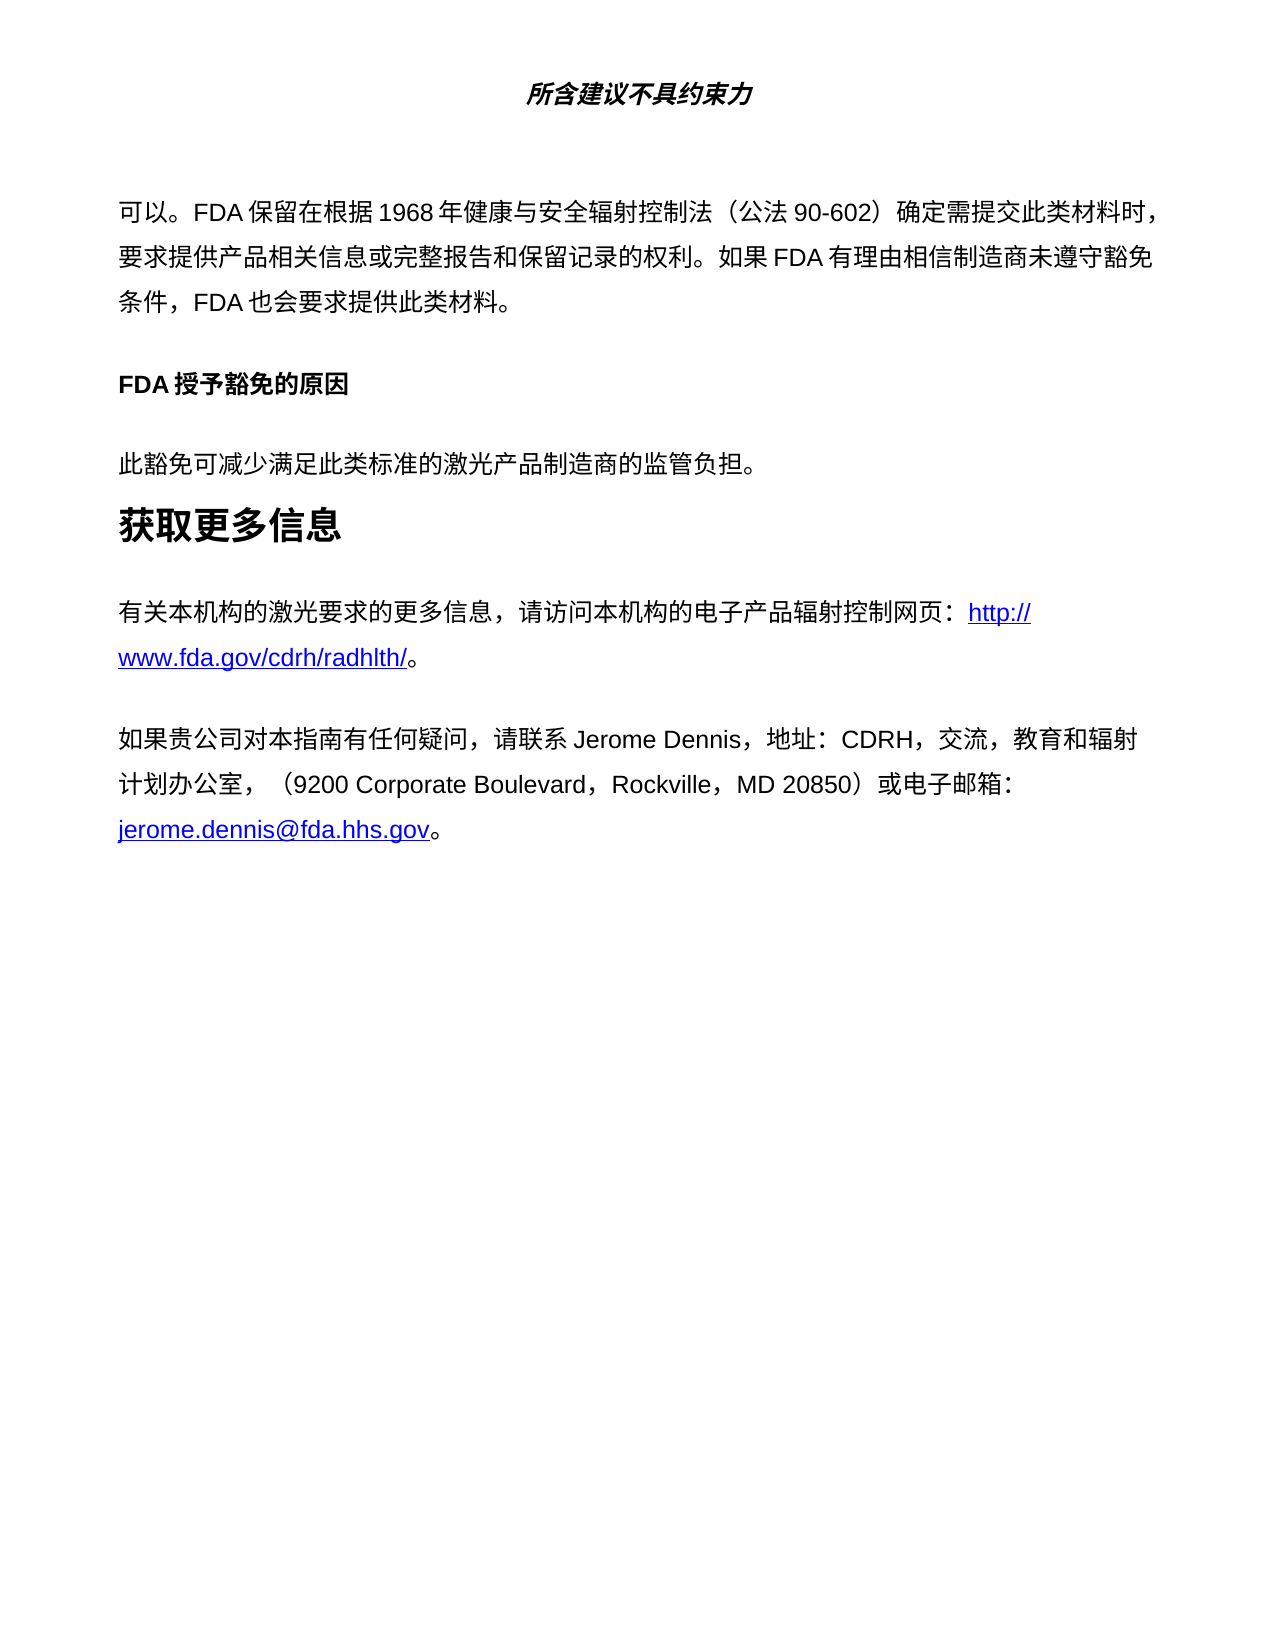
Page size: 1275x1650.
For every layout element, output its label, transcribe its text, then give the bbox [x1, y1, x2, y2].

text 此豁免可减少满足此类标准的激光产品制造商的监管负担。 [118, 445, 1157, 481]
text 有关本机构的激光要求的更多信息，请访问本机构的电子产品辐射控制网页：http://www.fda.gov/cdrh/radhlth/。 [118, 592, 1157, 674]
text 如果贵公司对本指南有任何疑问，请联系Jerome Dennis，地址：CDRH，交流，教育和辐射计划办公室，（9200 Corporate Boulevard，Rockville，MD 20850）或电子邮箱：jerome.dennis@fda.hhs.gov。 [118, 719, 1157, 846]
subtitle 获取更多信息 [118, 496, 1157, 550]
text 可以。FDA保留在根据1968年健康与安全辐射控制法（公法90-602）确定需提交此类材料时，要求提供产品相关信息或完整报告和保留记录的权利。如果FDA有理由相信制造商未遵守豁免条件，FDA也会要求提供此类材料。 [118, 192, 1157, 319]
subtitle FDA授予豁免的原因 [118, 364, 1157, 400]
